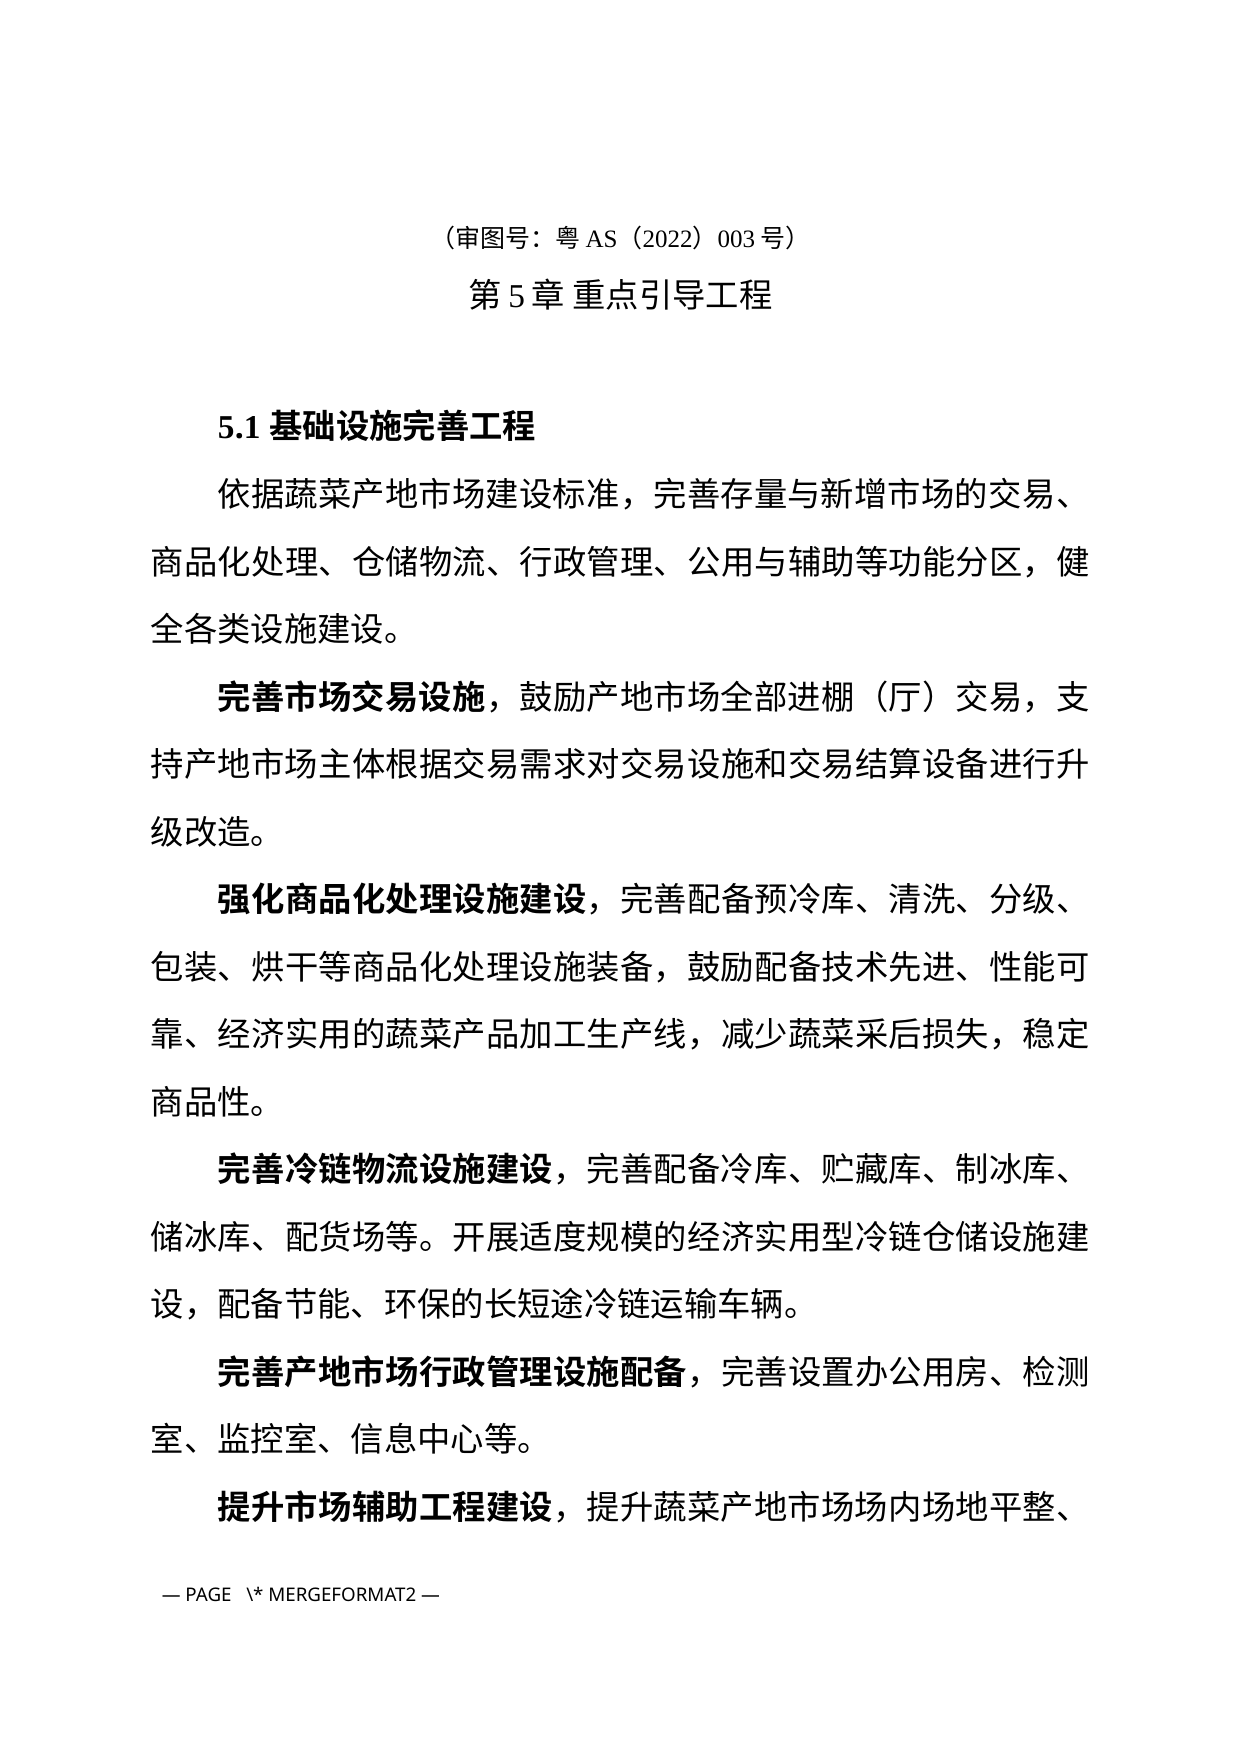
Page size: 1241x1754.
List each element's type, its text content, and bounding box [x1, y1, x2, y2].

text 完善冷链物流设施建设，完善配备冷库、贮藏库、制冰库、储冰库、配货场等。开展适度规模的经济实用型冷链仓储设施建设，配备节能、环保的长短途冷链运输车辆。 [151, 1143, 1089, 1326]
text 完善产地市场行政管理设施配备，完善设置办公用房、检测室、监控室、信息中心等。 [151, 1346, 1089, 1461]
text 强化商品化处理设施建设，完善配备预冷库、清洗、分级、包装、烘干等商品化处理设施装备，鼓励配备技术先进、性能可靠、经济实用的蔬菜产品加工生产线，减少蔬菜采后损失，稳定商品性。 [151, 873, 1089, 1124]
subtitle 5.1 基础设施完善工程 [151, 400, 1089, 449]
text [151, 1481, 1089, 1529]
text 依据蔬菜产地市场建设标准，完善存量与新增市场的交易、商品化处理、仓储物流、行政管理、公用与辅助等功能分区，健全各类设施建设。 [151, 468, 1089, 651]
text 完善市场交易设施，鼓励产地市场全部进棚（厅）交易，支持产地市场主体根据交易需求对交易设施和交易结算设备进行升级改造。 [151, 671, 1089, 854]
text （审图号：粤AS（2022）003号） [151, 218, 1089, 255]
subtitle 第5章 重点引导工程 [151, 269, 1089, 317]
